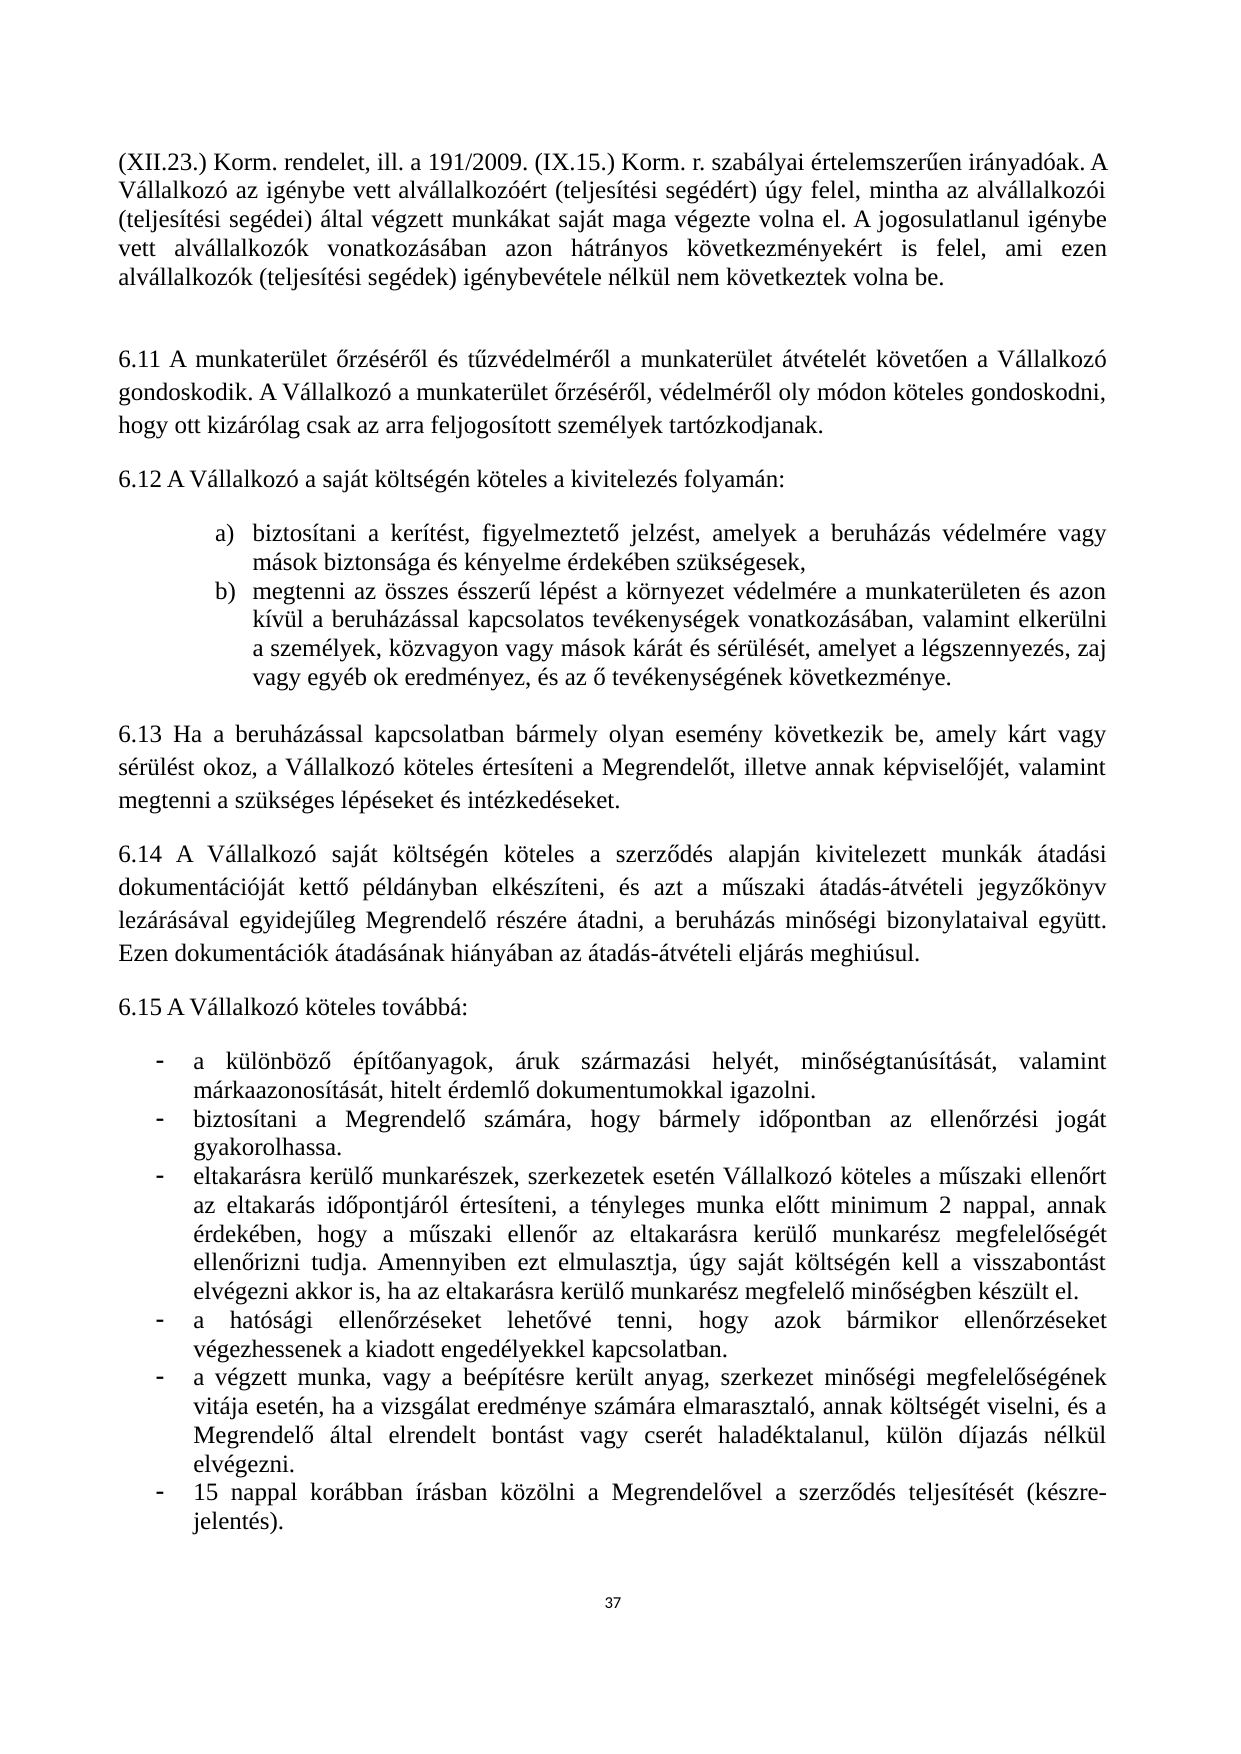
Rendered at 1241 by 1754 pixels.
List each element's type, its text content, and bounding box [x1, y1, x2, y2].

list 15 nappal korábban írásban közölni a Megrendelővel a szerződés teljesítését (készre-jelentés). [156, 1477, 1107, 1535]
text 6.13 Ha a beruházással kapcsolatban bármely olyan esemény következik be, amely kárt vagy sérülést okoz, a Vállalkozó köteles értesíteni a Megrendelőt, illetve annak képviselőjét, valamint megtenni a szükséges lépéseket és intézkedéseket. [118, 719, 1107, 814]
list eltakarásra kerülő munkarészek, szerkezetek esetén Vállalkozó köteles a műszaki ellenőrt az eltakarás időpontjáról értesíteni, a tényleges munka előtt minimum 2 nappal, annak érdekében, hogy a műszaki ellenőr az eltakarásra kerülő munkarész megfelelőségét ellenőrizni tudja. Amennyiben ezt elmulasztja, úgy saját költségén kell a visszabontást elvégezni akkor is, ha az eltakarásra kerülő munkarész megfelelő minőségben készült el. [156, 1161, 1107, 1305]
text 6.12 A Vállalkozó a saját költségén köteles a kivitelezés folyamán: [118, 464, 1107, 493]
list biztosítani a kerítést, figyelmeztető jelzést, amelyek a beruházás védelmére vagy mások biztonsága és kényelme érdekében szükségesek, [215, 518, 1107, 576]
list a hatósági ellenőrzéseket lehetővé tenni, hogy azok bármikor ellenőrzéseket végezhessenek a kiadott engedélyekkel kapcsolatban. [156, 1305, 1107, 1362]
list biztosítani a Megrendelő számára, hogy bármely időpontban az ellenőrzési jogát gyakorolhassa. [156, 1104, 1107, 1161]
text 6.15 A Vállalkozó köteles továbbá: [118, 992, 1107, 1021]
list a végzett munka, vagy a beépítésre került anyag, szerkezet minőségi megfelelőségének vitája esetén, ha a vizsgálat eredménye számára elmarasztaló, annak költségét viselni, és a Megrendelő által elrendelt bontást vagy cserét haladéktalanul, külön díjazás nélkül elvégezni. [156, 1362, 1107, 1477]
text 6.11 A munkaterület őrzéséről és tűzvédelméről a munkaterület átvételét követően a Vállalkozó gondoskodik. A Vállalkozó a munkaterület őrzéséről, védelméről oly módon köteles gondoskodni, hogy ott kizárólag csak az arra feljogosított személyek tartózkodjanak. [118, 344, 1107, 439]
text 6.14 A Vállalkozó saját költségén köteles a szerződés alapján kivitelezett munkák átadási dokumentációját kettő példányban elkészíteni, és azt a műszaki átadás-átvételi jegyzőkönyv lezárásával egyidejűleg Megrendelő részére átadni, a beruházás minőségi bizonylataival együtt. Ezen dokumentációk átadásának hiányában az átadás-átvételi eljárás meghiúsul. [118, 839, 1107, 967]
list a különböző építőanyagok, áruk származási helyét, minőségtanúsítását, valamint márkaazonosítását, hitelt érdemlő dokumentumokkal igazolni. [156, 1046, 1107, 1104]
list megtenni az összes ésszerű lépést a környezet védelmére a munkaterületen és azon kívül a beruházással kapcsolatos tevékenységek vonatkozásában, valamint elkerülni a személyek, közvagyon vagy mások kárát és sérülését, amelyet a légszennyezés, zaj vagy egyéb ok eredményez, és az ő tevékenységének következménye. [215, 576, 1107, 691]
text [118, 147, 1107, 291]
